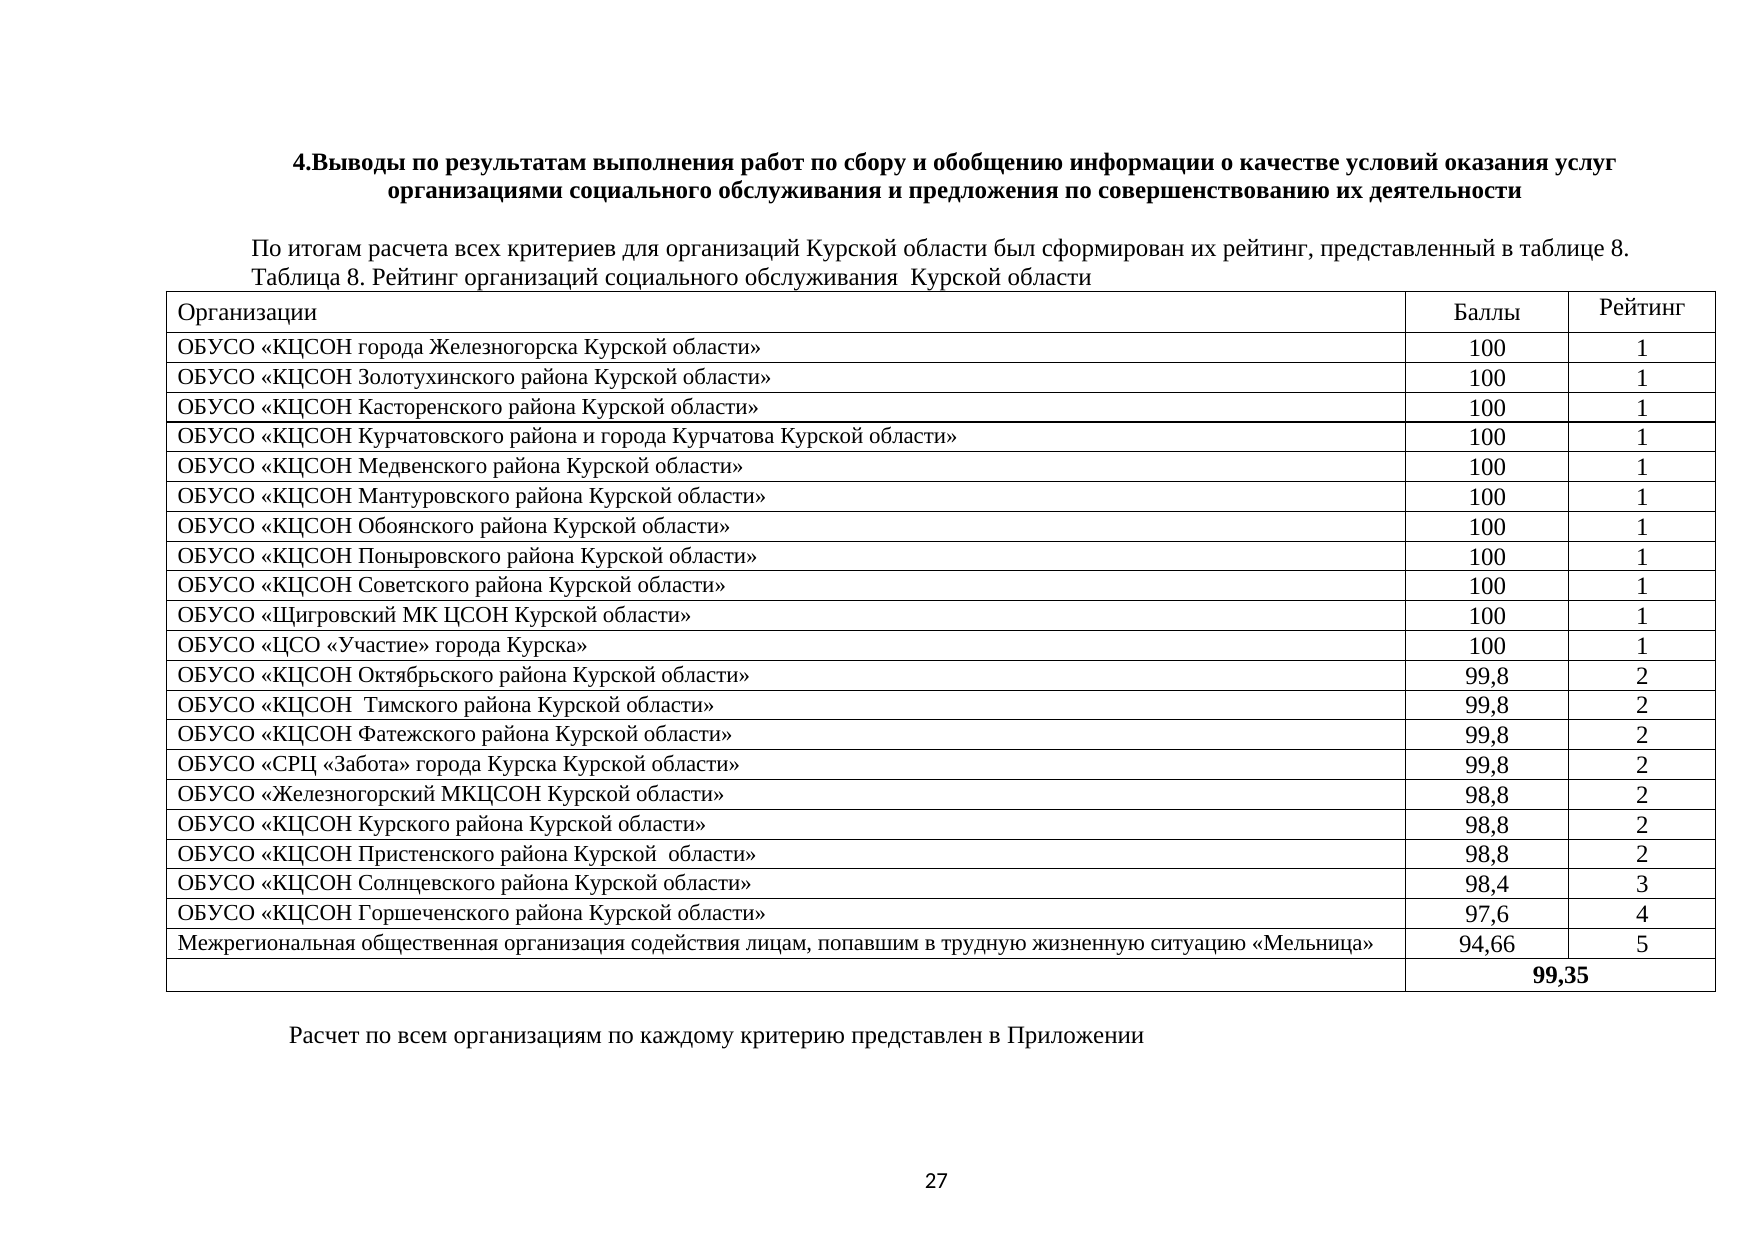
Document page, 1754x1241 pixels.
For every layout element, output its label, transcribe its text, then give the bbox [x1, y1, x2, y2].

table_cell 100 [1406, 423, 1568, 451]
table_cell 2 [1569, 720, 1715, 749]
table_cell 100 [1406, 631, 1568, 660]
table_cell 2 [1569, 840, 1715, 868]
table_cell 1 [1569, 512, 1715, 541]
text По итогам расчета всех критериев для организаций Курской области был сформирован их рейтинг, представленный в таблице 8. [177, 233, 1695, 262]
table_cell 1 [1569, 631, 1715, 660]
table_cell 98,8 [1406, 780, 1568, 809]
table_cell 100 [1406, 363, 1568, 392]
table_cell ОБУСО «КЦСОН Поныровского района Курской области» [167, 542, 1405, 570]
table_cell 2 [1569, 661, 1715, 689]
table_cell 1 [1569, 363, 1715, 392]
table_cell 100 [1406, 542, 1568, 570]
table_cell 99,8 [1406, 750, 1568, 779]
table_cell ОБУСО «КЦСОН Пристенского района Курской области» [167, 840, 1405, 868]
table_cell ОБУСО «КЦСОН Советского района Курской области» [167, 571, 1405, 600]
table_cell 94,66 [1406, 929, 1568, 958]
table_cell Межрегиональная общественная организация содействия лицам, попавшим в трудную жизненную ситуацию «Мельница» [167, 929, 1405, 958]
table_cell 3 [1569, 869, 1715, 898]
table_cell ОБУСО «КЦСОН города Железногорска Курской области» [167, 333, 1405, 362]
table_cell 1 [1569, 571, 1715, 600]
table_cell 100 [1406, 482, 1568, 511]
table_cell ОБУСО «КЦСОН Фатежского района Курской области» [167, 720, 1405, 749]
table_cell ОБУСО «КЦСОН Медвенского района Курской области» [167, 452, 1405, 481]
table_cell 1 [1569, 393, 1715, 421]
table_cell ОБУСО «Щигровский МК ЦСОН Курской области» [167, 601, 1405, 630]
table_cell 2 [1569, 810, 1715, 838]
table_cell 100 [1406, 601, 1568, 630]
table_cell ОБУСО «КЦСОН Солнцевского района Курской области» [167, 869, 1405, 898]
table_cell 100 [1406, 571, 1568, 600]
table_cell 1 [1569, 452, 1715, 481]
table_cell ОБУСО «КЦСОН Золотухинского района Курской области» [167, 363, 1405, 392]
table_cell 2 [1569, 780, 1715, 809]
table_cell ОБУСО «КЦСОН Тимского района Курской области» [167, 691, 1405, 719]
table_cell 1 [1569, 423, 1715, 451]
table_cell 98,4 [1406, 869, 1568, 898]
table_cell 1 [1569, 333, 1715, 362]
table_cell 1 [1569, 601, 1715, 630]
table_cell 99,8 [1406, 720, 1568, 749]
table_cell 97,6 [1406, 899, 1568, 928]
table_cell 100 [1406, 333, 1568, 362]
table_header Баллы [1406, 292, 1568, 332]
table_cell ОБУСО «КЦСОН Касторенского района Курской области» [167, 393, 1405, 421]
table_cell ОБУСО «КЦСОН Горшеченского района Курской области» [167, 899, 1405, 928]
table_cell 99,8 [1406, 661, 1568, 689]
table_cell 100 [1406, 512, 1568, 541]
table_cell ОБУСО «Железногорский МКЦСОН Курской области» [167, 780, 1405, 809]
table_cell ОБУСО «СРЦ «Забота» города Курска Курской области» [167, 750, 1405, 779]
table_cell 4 [1569, 899, 1715, 928]
text 4.Выводы по результатам выполнения работ по сбору и обобщению информации о качестве условий оказания услуг организациями социального обслуживания и предложения по совершенствованию их деятельности [215, 147, 1695, 204]
table_cell 98,8 [1406, 840, 1568, 868]
table_cell 2 [1569, 750, 1715, 779]
table_cell 98,8 [1406, 810, 1568, 838]
table_cell ОБУСО «КЦСОН Обоянского района Курской области» [167, 512, 1405, 541]
table_header Рейтинг [1569, 292, 1715, 332]
text Расчет по всем организациям по каждому критерию представлен в Приложении [288, 1020, 1695, 1049]
table_cell 99,35 [1406, 959, 1715, 991]
table_cell ОБУСО «КЦСОН Курского района Курской области» [167, 810, 1405, 838]
table_cell 2 [1569, 691, 1715, 719]
table_cell 100 [1406, 393, 1568, 421]
table_cell 100 [1406, 452, 1568, 481]
table_cell 5 [1569, 929, 1715, 958]
table_cell ОБУСО «КЦСОН Курчатовского района и города Курчатова Курской области» [167, 423, 1405, 451]
text Таблица 8. Рейтинг организаций социального обслуживания Курской области [177, 262, 1695, 291]
table_cell 1 [1569, 482, 1715, 511]
table_cell 1 [1569, 542, 1715, 570]
table_cell ОБУСО «КЦСОН Октябрьского района Курской области» [167, 661, 1405, 689]
table_header Организации [167, 292, 1405, 332]
table_cell ОБУСО «ЦСО «Участие» города Курска» [167, 631, 1405, 660]
table_cell 99,8 [1406, 691, 1568, 719]
table_cell ОБУСО «КЦСОН Мантуровского района Курской области» [167, 482, 1405, 511]
table_cell [167, 959, 1405, 991]
